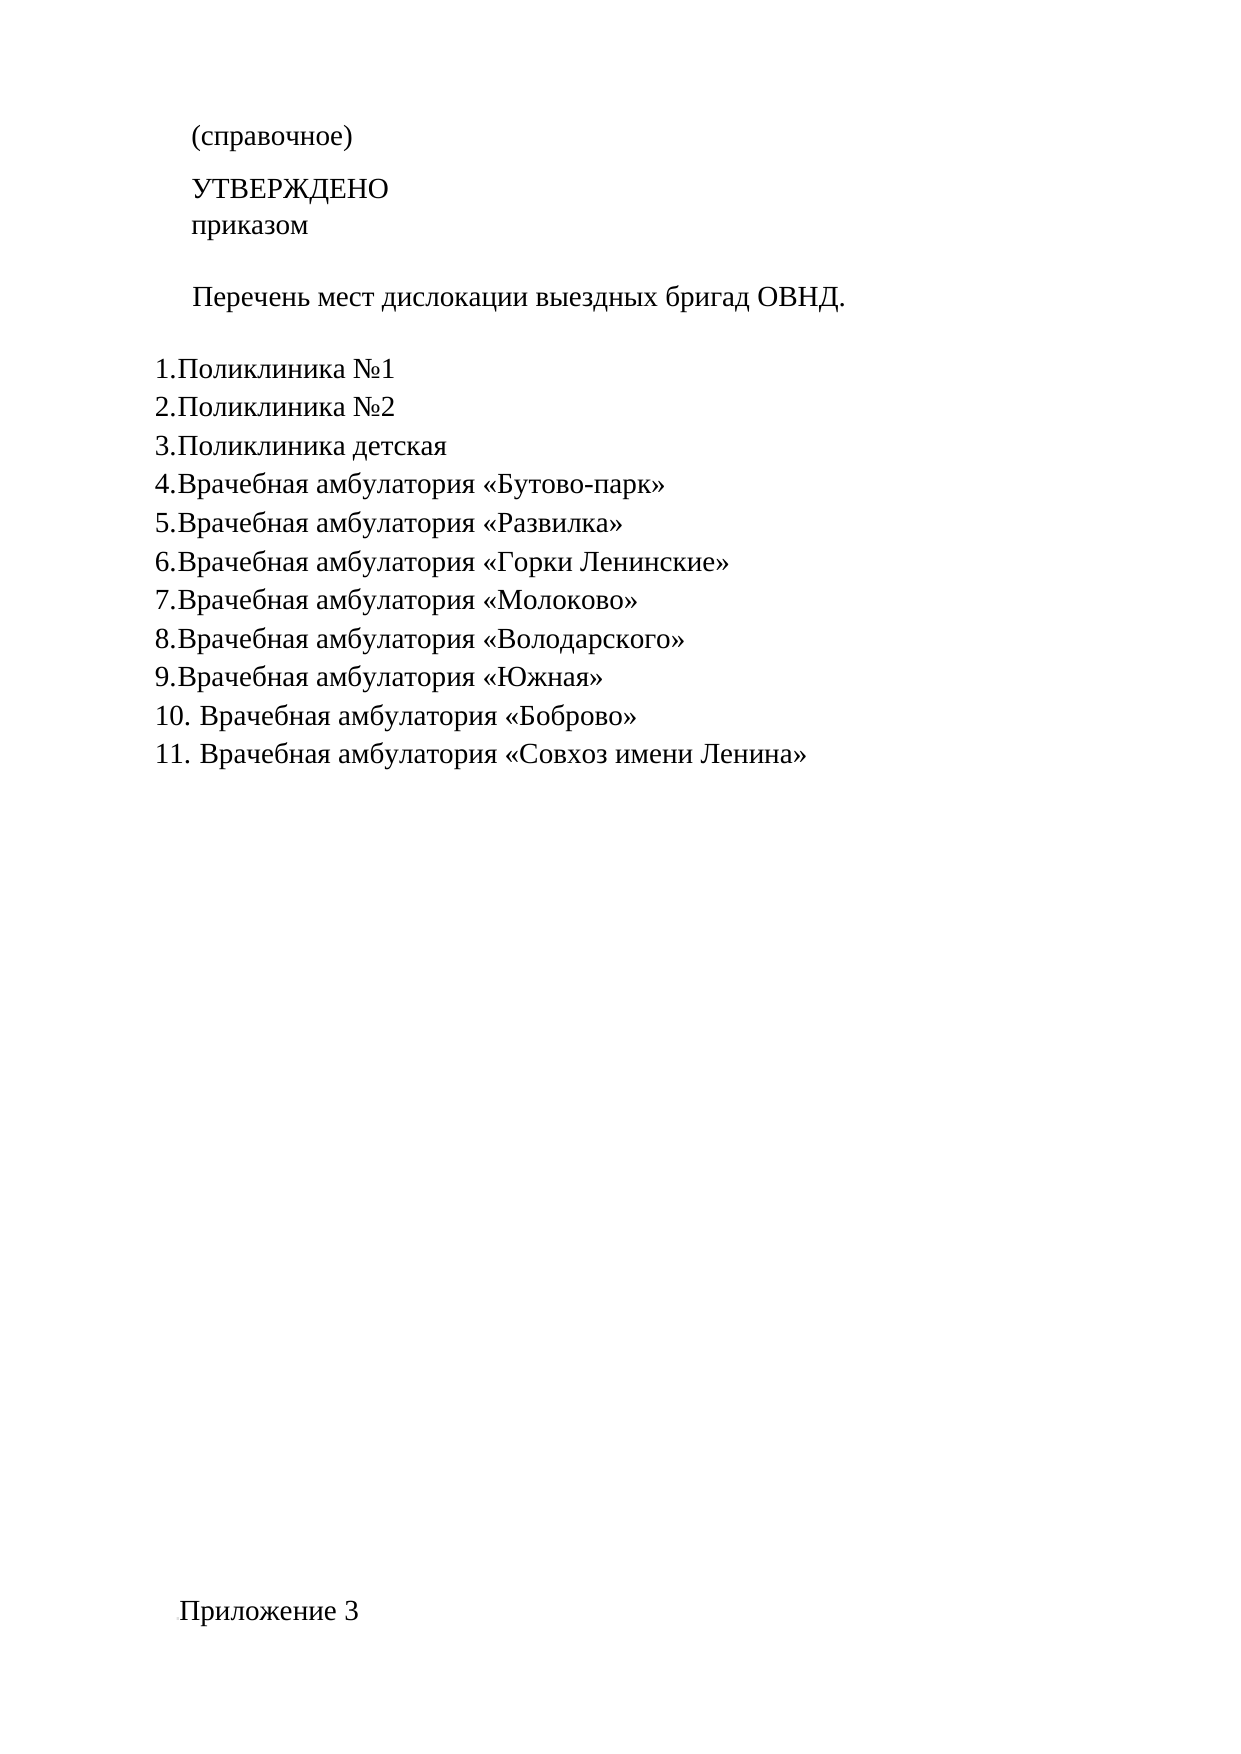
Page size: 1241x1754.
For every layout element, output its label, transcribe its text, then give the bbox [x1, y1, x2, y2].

list Врачебная амбулатория «Молоково» [154, 582, 1122, 616]
text Приложение 3 [177, 1593, 1137, 1626]
list Врачебная амбулатория «Южная» [154, 659, 1122, 693]
list Поликлиника №1 [154, 351, 1122, 384]
list Врачебная амбулатория «Бутово-парк» [154, 467, 1122, 500]
list Врачебная амбулатория «Боброво» [154, 698, 1122, 731]
text (справочное) [191, 118, 1122, 152]
text приказом [191, 207, 1122, 241]
list Поликлиника №2 [154, 389, 1122, 423]
list Врачебная амбулатория «Развилка» [154, 505, 1122, 539]
list Врачебная амбулатория «Совхоз имени Ленина» [154, 736, 1122, 770]
text Перечень мест дислокации выездных бригад ОВНД. [192, 279, 1122, 312]
list Поликлиника детская [154, 428, 1122, 462]
text УТВЕРЖДЕНО [191, 171, 1122, 205]
list Врачебная амбулатория «Володарского» [154, 621, 1122, 654]
list Врачебная амбулатория «Горки Ленинские» [154, 544, 1122, 577]
